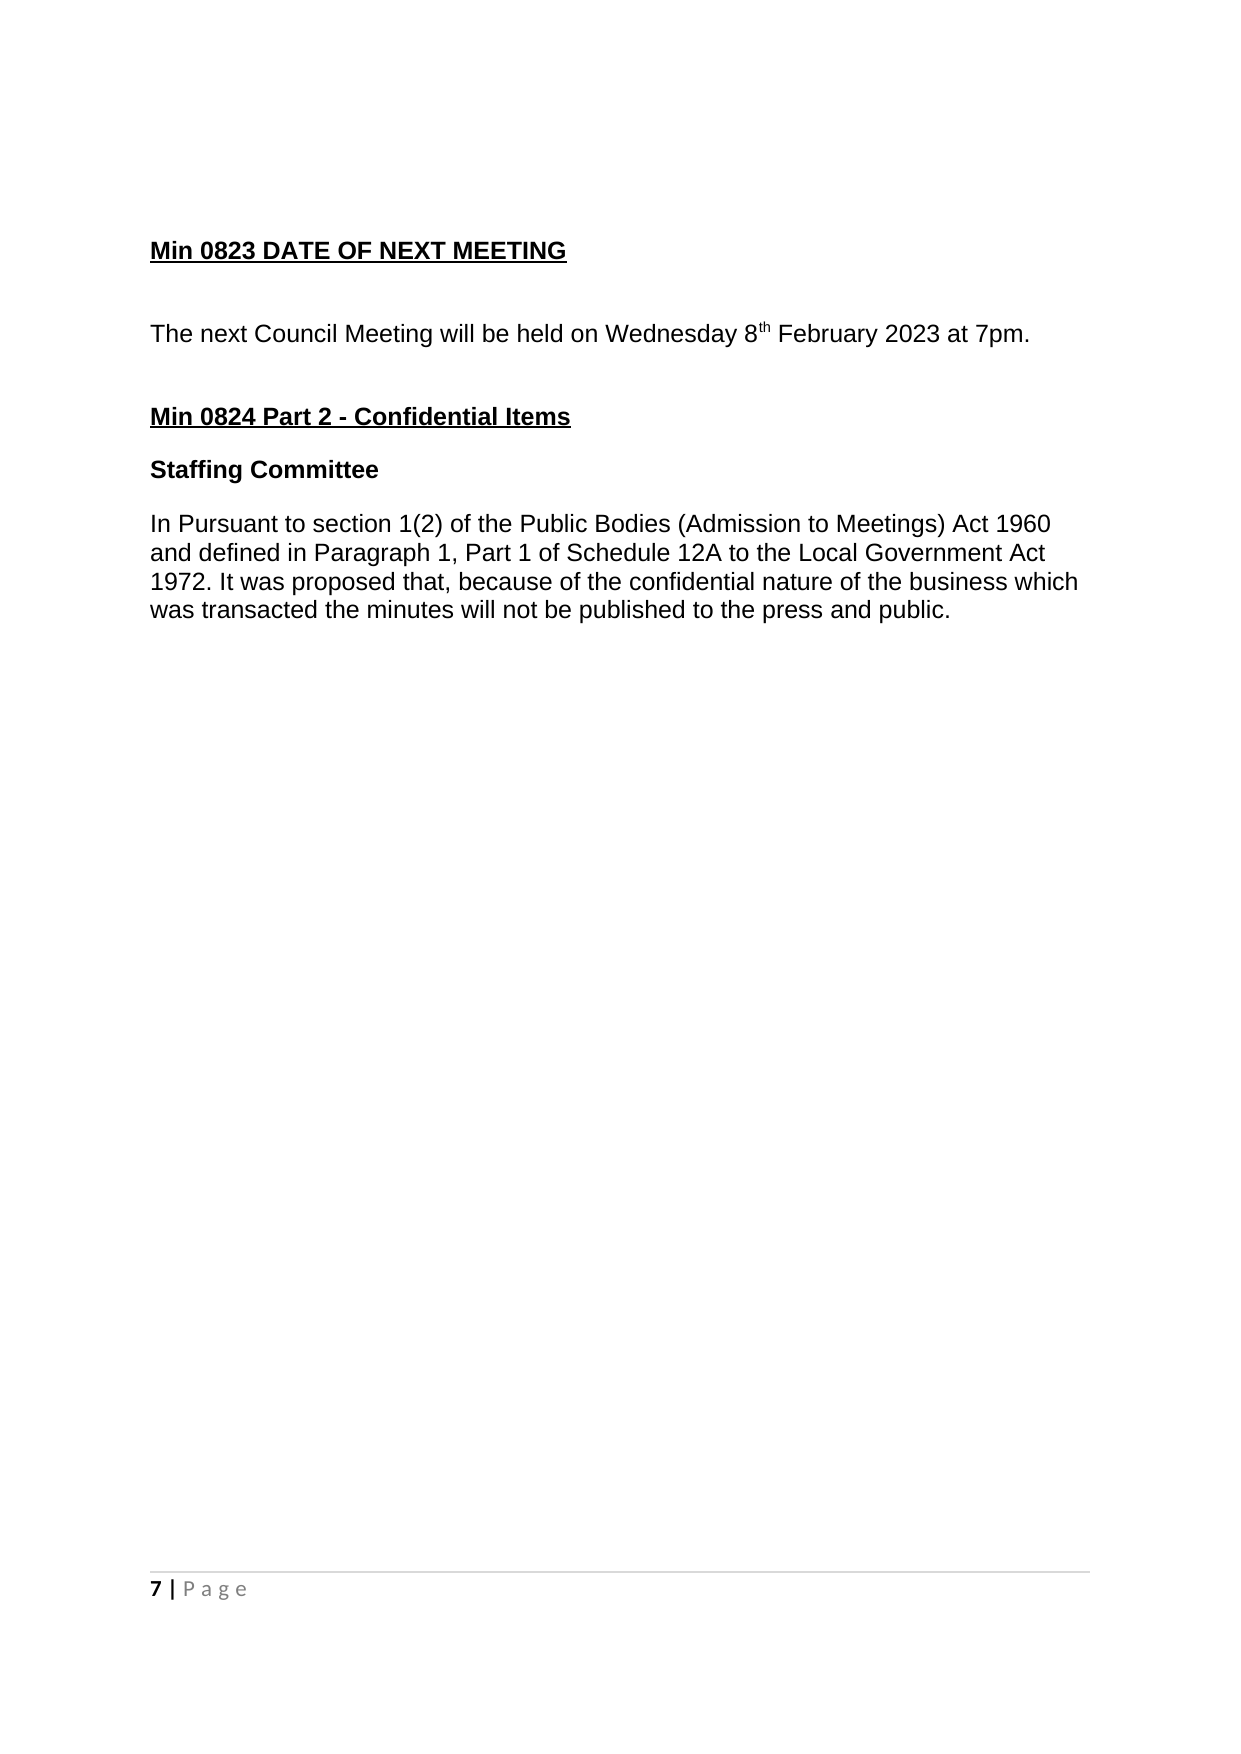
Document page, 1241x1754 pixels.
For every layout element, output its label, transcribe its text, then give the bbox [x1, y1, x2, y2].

text In Pursuant to section 1(2) of the Public Bodies (Admission to Meetings) Act 1960 and defined in Paragraph 1, Part 1 of Schedule 12A to the Local Government Act 1972. It was proposed that, because of the confidential nature of the business which was transacted the minutes will not be published to the press and public. [150, 509, 1090, 624]
text Staffing Committee [150, 455, 1090, 484]
text Min 0824 Part 2 - Confidential Items [150, 401, 1090, 430]
text Min 0823 DATE OF NEXT MEETING [150, 236, 1090, 265]
text The next Council Meeting will be held on Wednesday 8th February 2023 at 7pm. [150, 319, 1090, 348]
